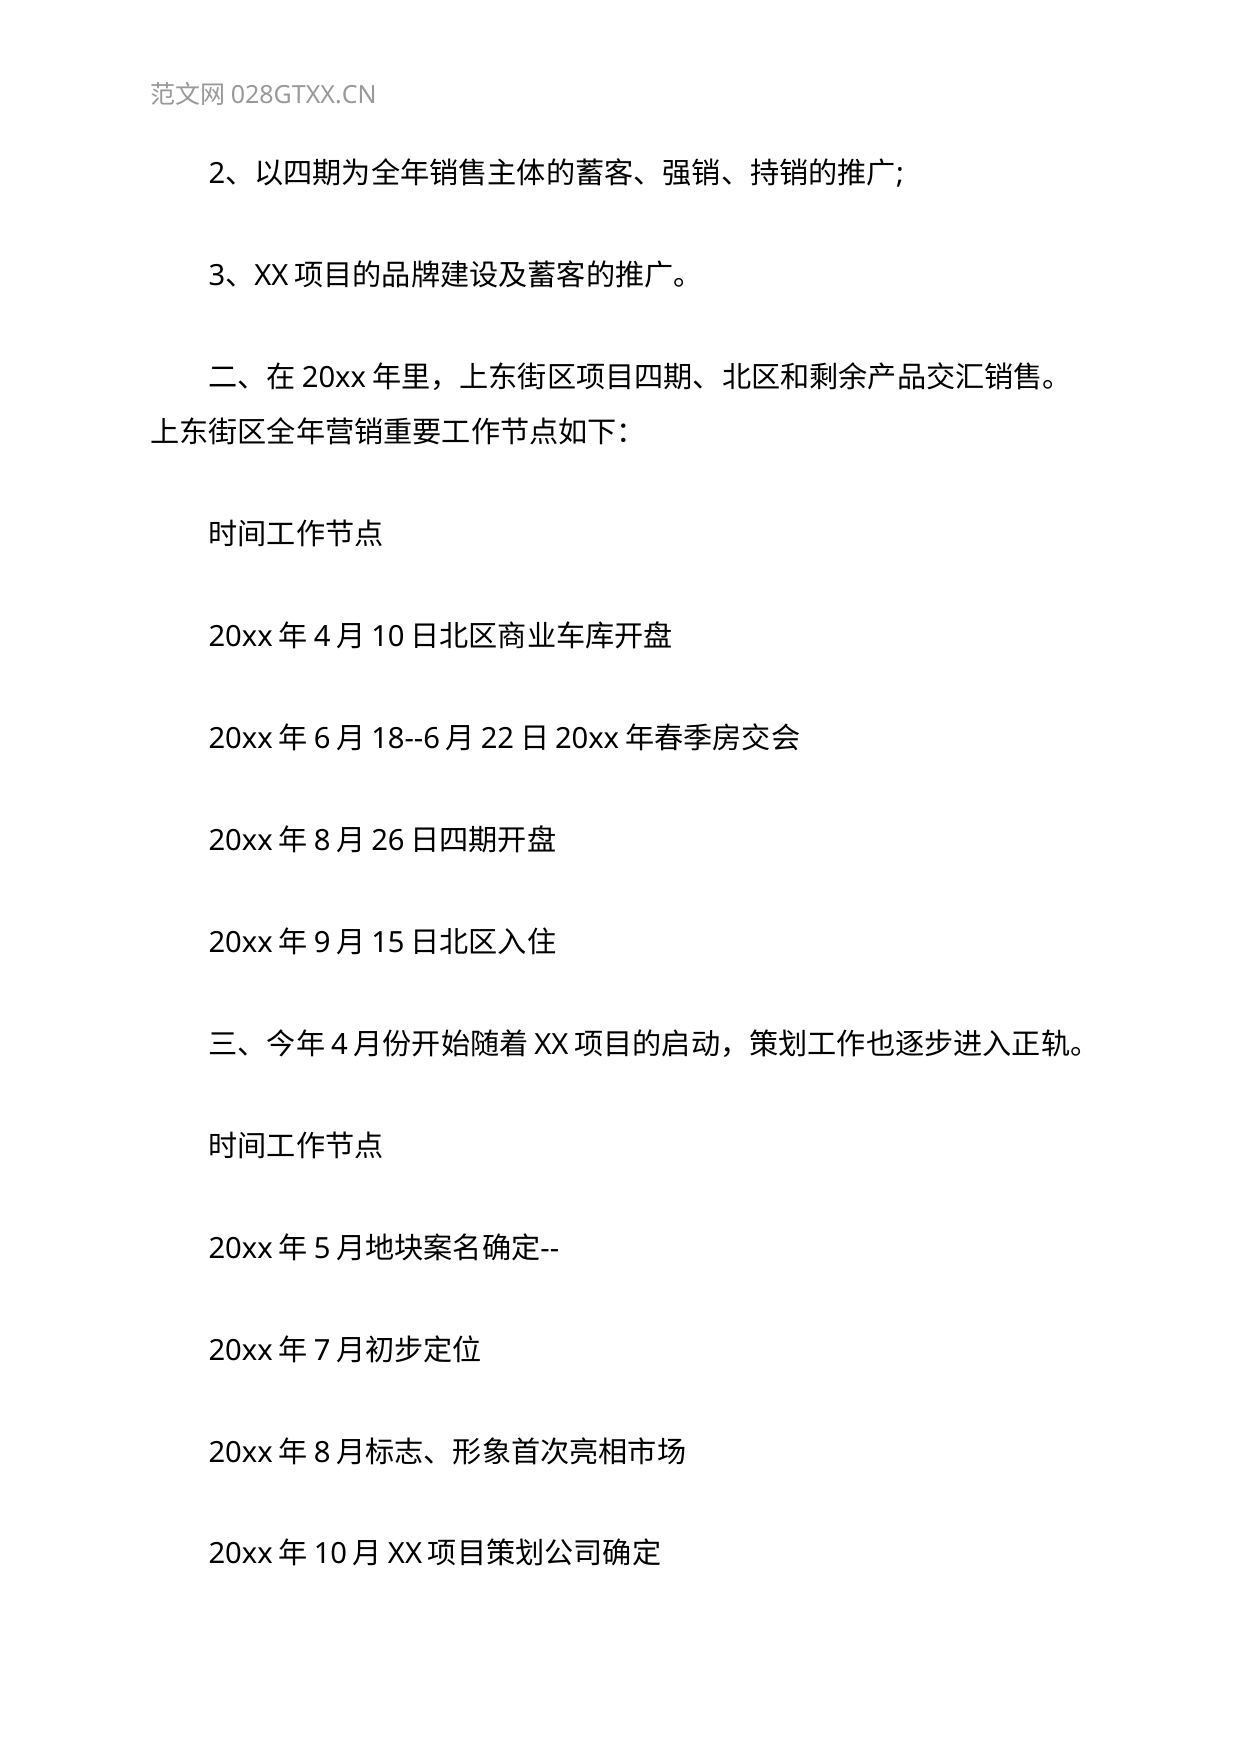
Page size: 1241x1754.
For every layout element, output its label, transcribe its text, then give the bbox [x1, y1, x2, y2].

text 20xx年4月10日北区商业车库开盘 [150, 612, 1090, 655]
text 2、以四期为全年销售主体的蓄客、强销、持销的推广; [150, 150, 1090, 192]
text 20xx年9月15日北区入住 [150, 918, 1090, 961]
text 20xx年8月标志、形象首次亮相市场 [150, 1428, 1090, 1471]
text 20xx年8月26日四期开盘 [150, 816, 1090, 859]
text 二、在20xx年里，上东街区项目四期、北区和剩余产品交汇销售。上东街区全年营销重要工作节点如下： [150, 354, 1090, 451]
text 20xx年5月地块案名确定-- [150, 1224, 1090, 1267]
text 时间工作节点 [150, 511, 1090, 553]
text 3、XX项目的品牌建设及蓄客的推广。 [150, 252, 1090, 294]
text 20xx年7月初步定位 [150, 1326, 1090, 1368]
text 20xx年6月18--6月22日20xx年春季房交会 [150, 714, 1090, 757]
text 三、今年4月份开始随着XX项目的启动，策划工作也逐步进入正轨。 [150, 1020, 1090, 1063]
text 时间工作节点 [150, 1122, 1090, 1165]
text 20xx年10月XX项目策划公司确定 [150, 1530, 1090, 1572]
